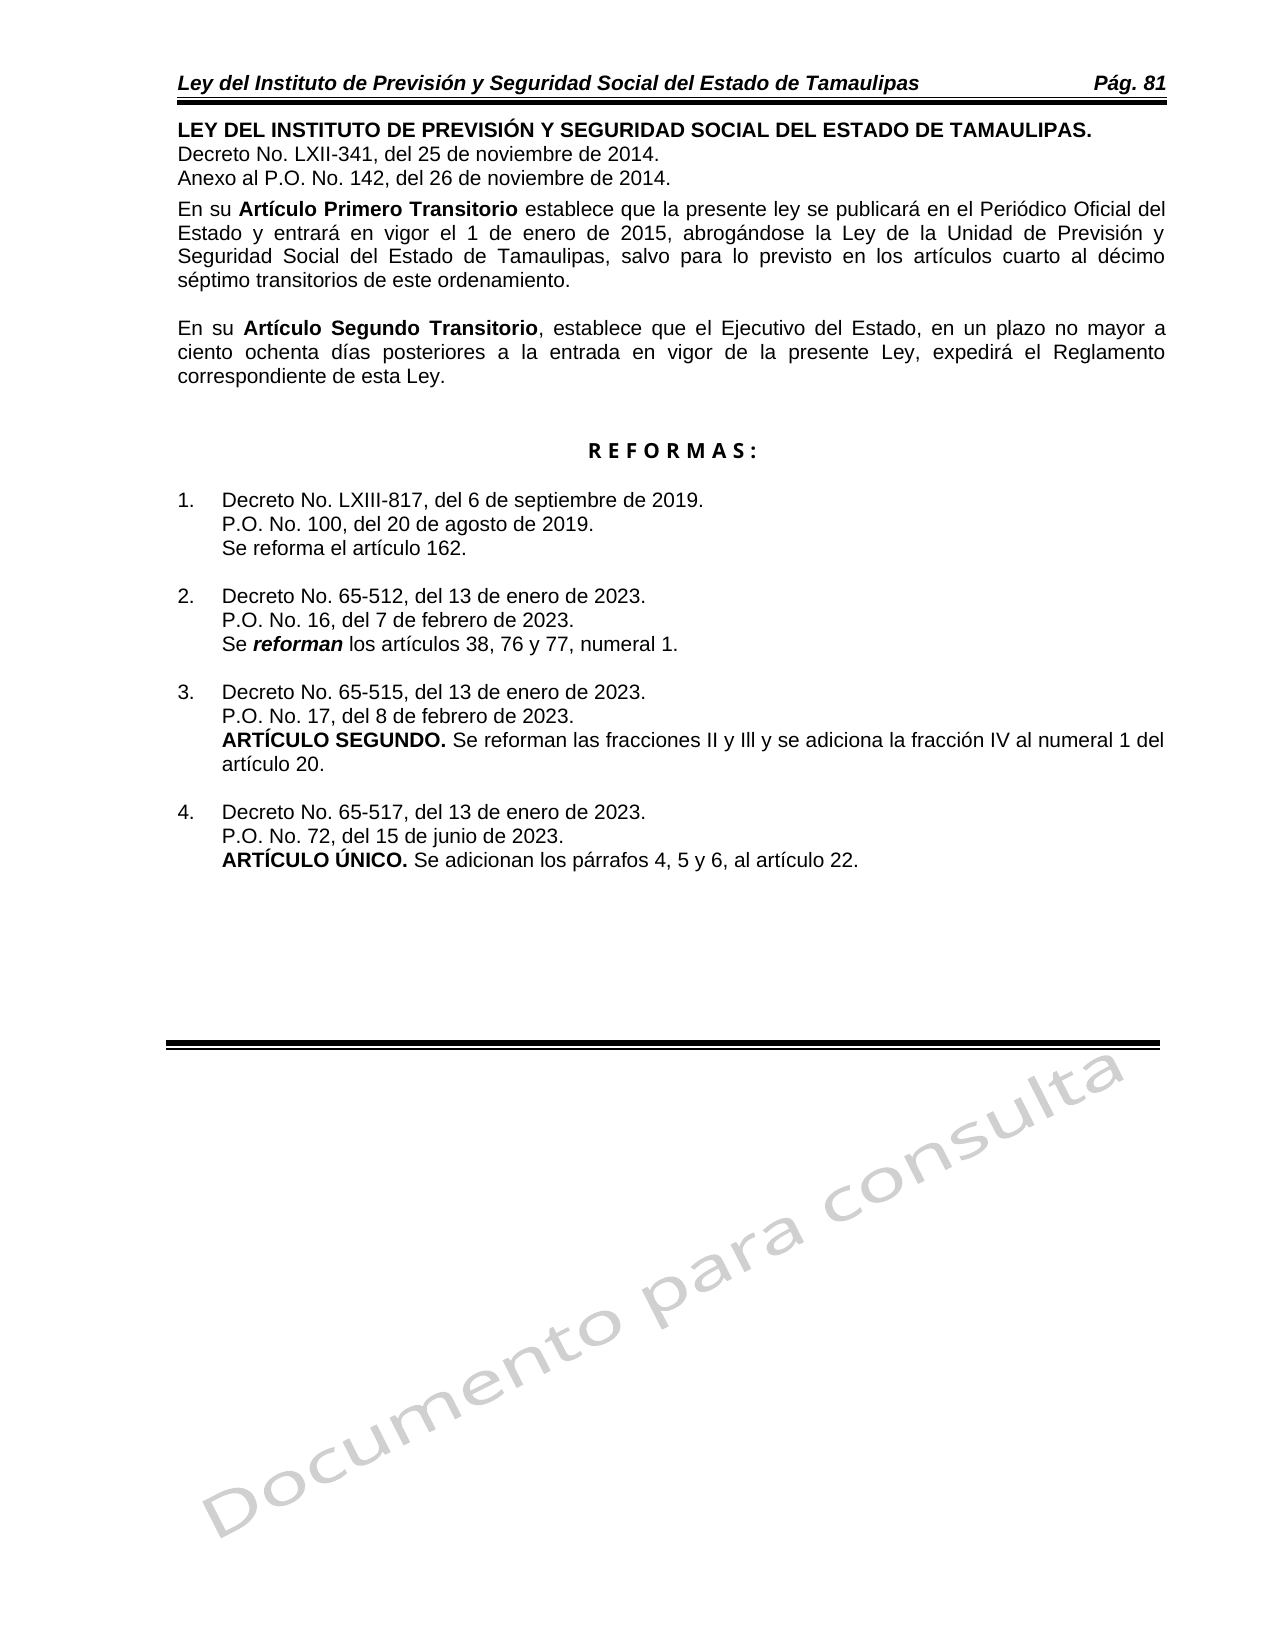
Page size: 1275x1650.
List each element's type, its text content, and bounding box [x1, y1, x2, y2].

text Decreto No. LXII-341, del 25 de noviembre de 2014. [177, 142, 1167, 166]
text ARTÍCULO SEGUNDO. Se reforman las fracciones II y Ill y se adiciona la fracción IV al numeral 1 del artículo 20. [222, 728, 1167, 776]
list Decreto No. 65-512, del 13 de enero de 2023. [177, 584, 1167, 608]
text P.O. No. 16, del 7 de febrero de 2023. [207, 608, 1167, 632]
list Decreto No. LXIII-817, del 6 de septiembre de 2019. [177, 488, 1167, 512]
text Se reforman los artículos 38, 76 y 77, numeral 1. [207, 632, 1167, 656]
text LEY DEL INSTITUTO DE PREVISIÓN Y SEGURIDAD SOCIAL DEL ESTADO DE TAMAULIPAS. [177, 118, 1167, 142]
text P.O. No. 72, del 15 de junio de 2023. [207, 824, 1167, 848]
list Decreto No. 65-517, del 13 de enero de 2023. [177, 800, 1167, 824]
list REFORMAS: [177, 436, 1167, 464]
text En su Artículo Primero Transitorio establece que la presente ley se publicará en el Periódico Oficial del Estado y entrará en vigor el 1 de enero de 2015, abrogándose la Ley de la Unidad de Previsión y Seguridad Social del Estado de Tamaulipas, salvo para lo previsto en los artículos cuarto al décimo séptimo transitorios de este ordenamiento. [177, 196, 1167, 292]
text P.O. No. 100, del 20 de agosto de 2019. [207, 512, 1167, 536]
list Decreto No. 65-515, del 13 de enero de 2023. [177, 680, 1167, 704]
list Anexo al P.O. No. 142, del 26 de noviembre de 2014. [177, 166, 1167, 190]
text Se reforma el artículo 162. [207, 536, 1167, 560]
text P.O. No. 17, del 8 de febrero de 2023. [207, 704, 1167, 728]
text En su Artículo Segundo Transitorio, establece que el Ejecutivo del Estado, en un plazo no mayor a ciento ochenta días posteriores a la entrada en vigor de la presente Ley, expedirá el Reglamento correspondiente de esta Ley. [177, 316, 1167, 388]
text ARTÍCULO ÚNICO. Se adicionan los párrafos 4, 5 y 6, al artículo 22. [222, 848, 1167, 872]
